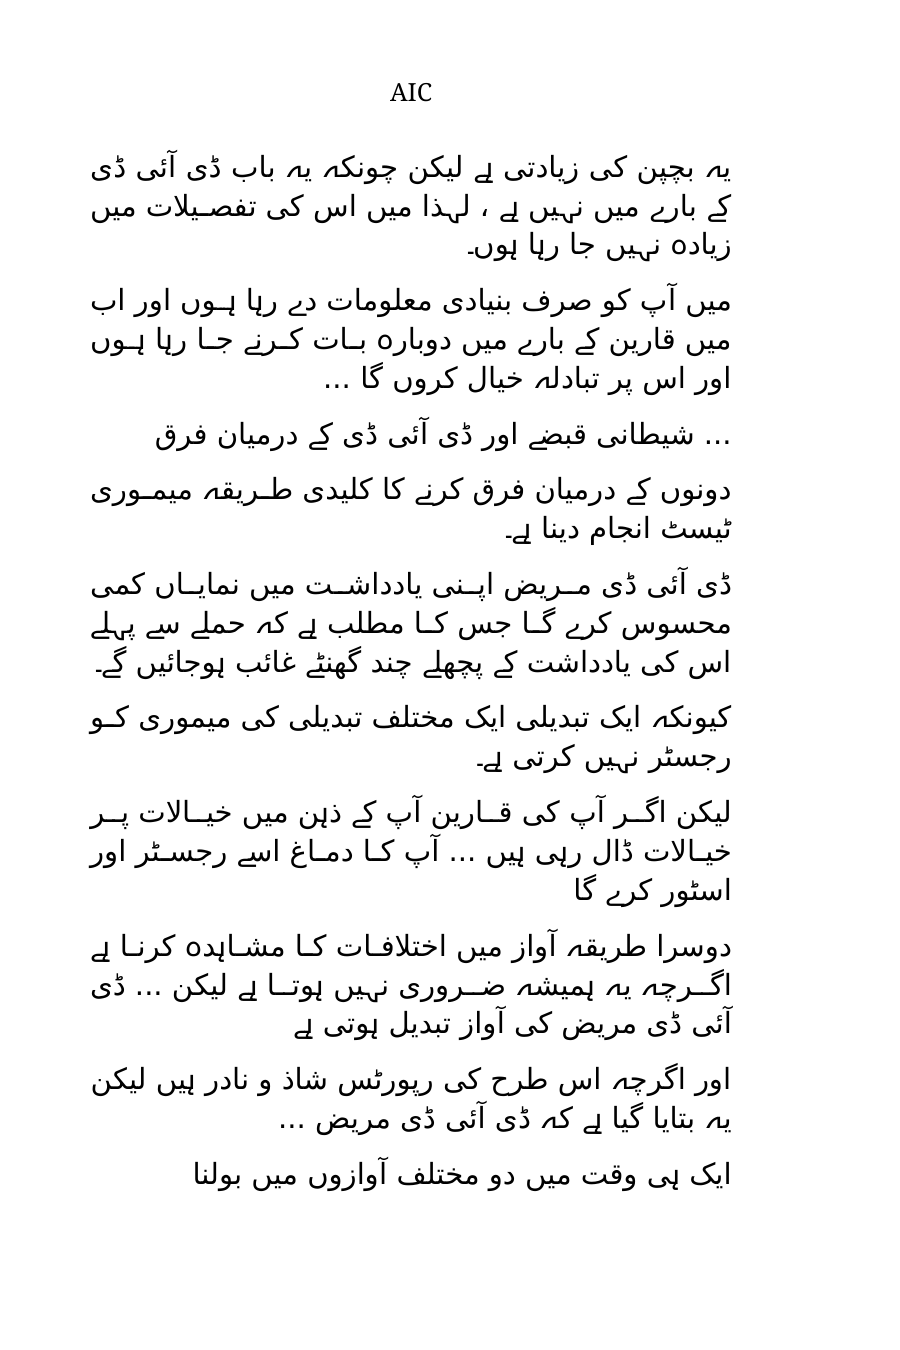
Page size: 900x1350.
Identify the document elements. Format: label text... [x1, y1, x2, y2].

text ... شیطانی قبضے اور ڈی آئی ڈی کے درمیان فرق [90, 417, 732, 451]
text دوسرا طریقہ آواز میں اختلافات کا مشاہدہ کرنا ہے اگرچہ یہ ہمیشہ ضروری نہیں ہوتا ہے لیکن ... ڈی آئی ڈی مریض کی آواز تبدیل ہوتی ہے [90, 929, 732, 1041]
text میں آپ کو صرف بنیادی معلومات دے رہا ہوں اور اب میں قارین کے بارے میں دوبارہ بات کرنے جا رہا ہوں اور اس پر تبادلہ خیال کروں گا ... [90, 283, 732, 395]
text کیونکہ ایک تبدیلی ایک مختلف تبدیلی کی میموری کو رجسٹر نہیں کرتی ہے۔ [90, 701, 732, 774]
text اور اگرچہ اس طرح کی رپورٹس شاذ و نادر ہیں لیکن یہ بتایا گیا ہے کہ ڈی آئی ڈی مریض ... [90, 1062, 732, 1135]
text دونوں کے درمیان فرق کرنے کا کلیدی طریقہ میموری ٹیسٹ انجام دینا ہے۔ [90, 473, 732, 546]
text لیکن اگر آپ کی قارین آپ کے ذہن میں خیالات پر خیالات ڈال رہی ہیں ... آپ کا دماغ اسے رجسٹر اور اسٹور کرے گا [90, 795, 732, 907]
text ایک ہی وقت میں دو مختلف آوازوں میں بولنا [90, 1157, 732, 1191]
text ڈی آئی ڈی مریض اپنی یادداشت میں نمایاں کمی محسوس کرے گا جس کا مطلب ہے کہ حملے سے پہلے اس کی یادداشت کے پچھلے چند گھنٹے غائب ہوجائیں گے۔ [90, 567, 732, 679]
text یہ بچپن کی زیادتی ہے لیکن چونکہ یہ باب ڈی آئی ڈی کے بارے میں نہیں ہے ، لہذا میں اس کی تفصیلات میں زیادہ نہیں جا رہا ہوں۔ [90, 150, 732, 262]
